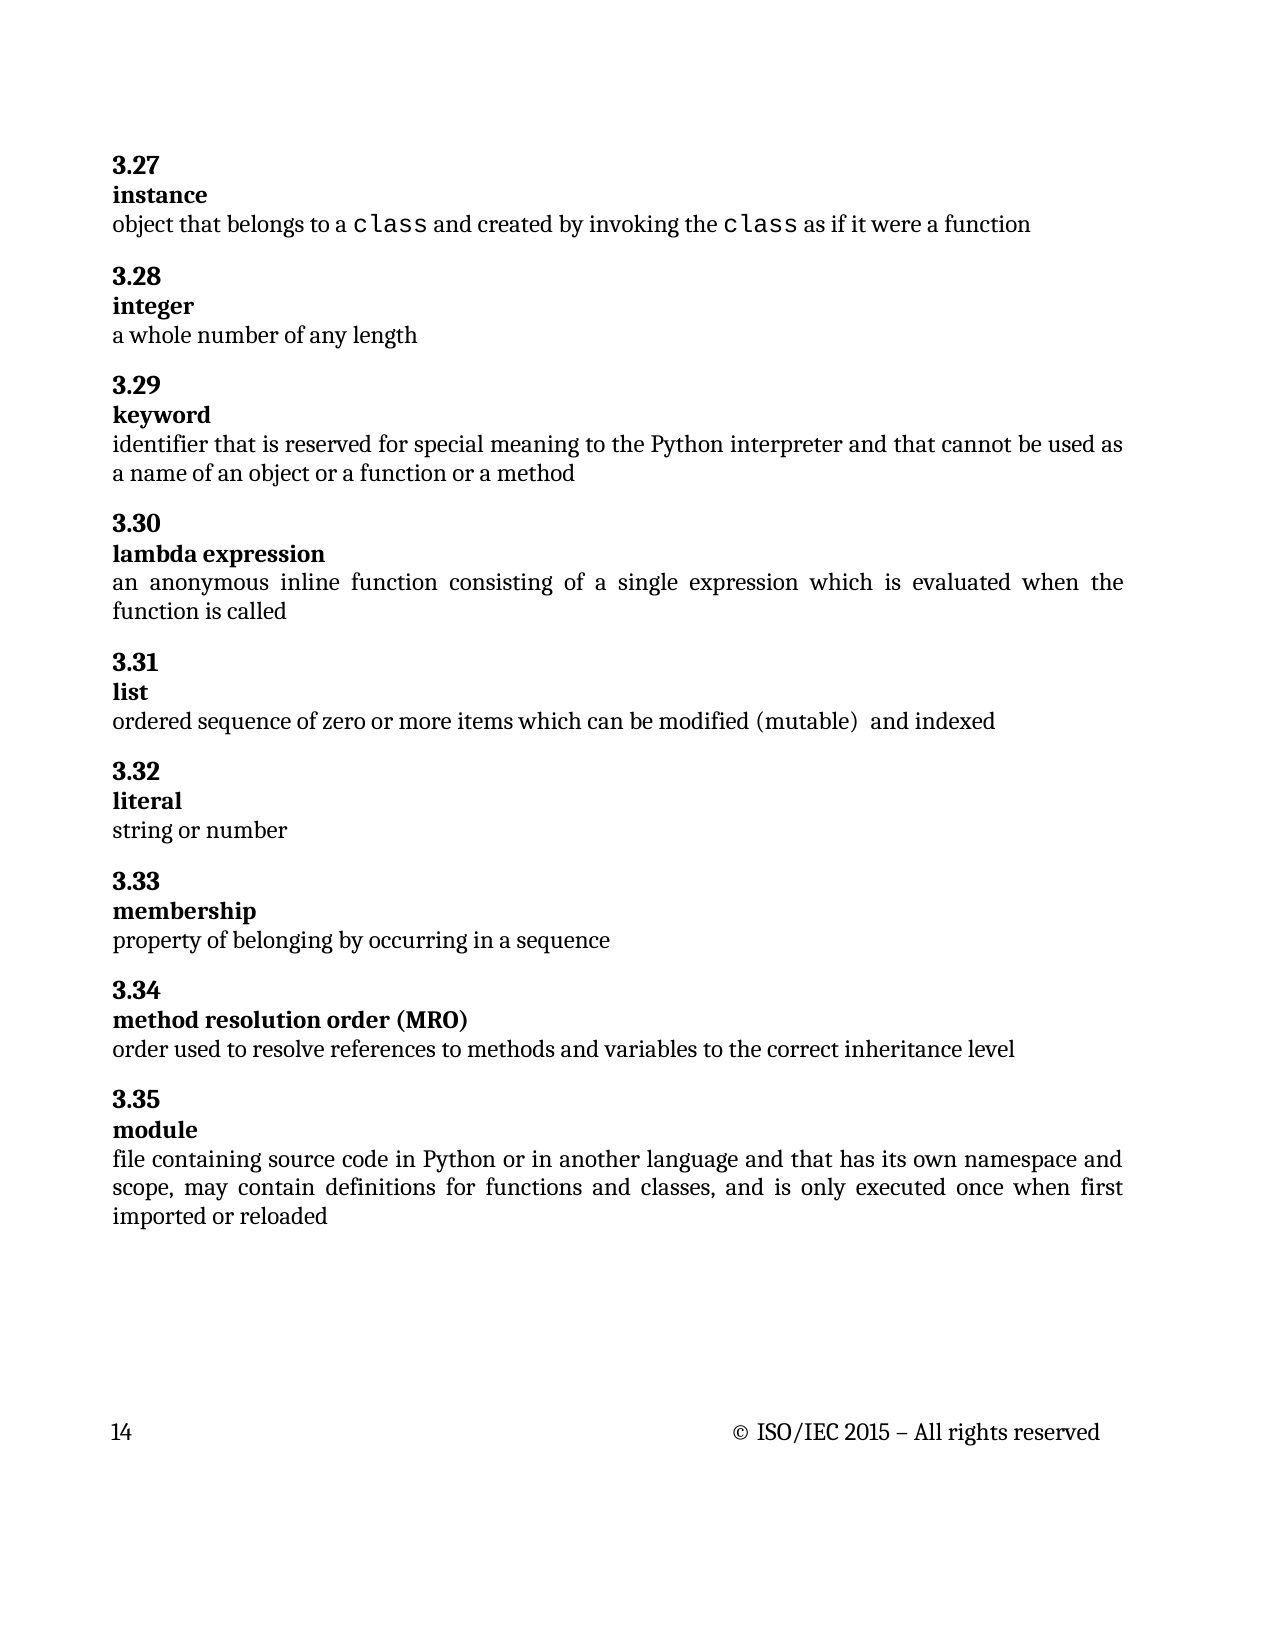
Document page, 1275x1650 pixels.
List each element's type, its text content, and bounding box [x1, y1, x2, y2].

text property of belonging by occurring in a sequence [112, 926, 1125, 954]
text 3.27 [112, 150, 1125, 181]
text 3.30 [112, 508, 1125, 539]
text order used to resolve references to methods and variables to the correct inheritance level [112, 1035, 1125, 1064]
text 3.34 [112, 975, 1125, 1006]
text identifier that is reserved for special meaning to the Python interpreter and that cannot be used as a name of an object or a function or a method [112, 430, 1125, 488]
text keyword [112, 401, 1125, 430]
text string or number [112, 816, 1125, 845]
text an anonymous inline function consisting of a single expression which is evaluated when the function is called [112, 568, 1125, 626]
text literal [112, 787, 1125, 816]
text list [112, 678, 1125, 707]
text method resolution order (MRO) [112, 1006, 1125, 1035]
text module [112, 1116, 1125, 1144]
text integer [112, 292, 1125, 321]
text 3.29 [112, 370, 1125, 401]
text 3.33 [112, 866, 1125, 897]
text file containing source code in Python or in another language and that has its own namespace and scope, may contain definitions for functions and classes, and is only executed once when first imported or reloaded [112, 1144, 1125, 1231]
text 3.35 [112, 1084, 1125, 1116]
text ordered sequence of zero or more items which can be modified (mutable) and indexed [112, 707, 1125, 735]
text instance [112, 181, 1125, 210]
text membership [112, 897, 1125, 926]
text 3.32 [112, 756, 1125, 787]
text 3.28 [112, 261, 1125, 292]
text a whole number of any length [112, 321, 1125, 349]
text object that belongs to a class and created by invoking the class as if it were a function [112, 210, 1125, 240]
text lambda expression [112, 539, 1125, 568]
text 3.31 [112, 647, 1125, 678]
